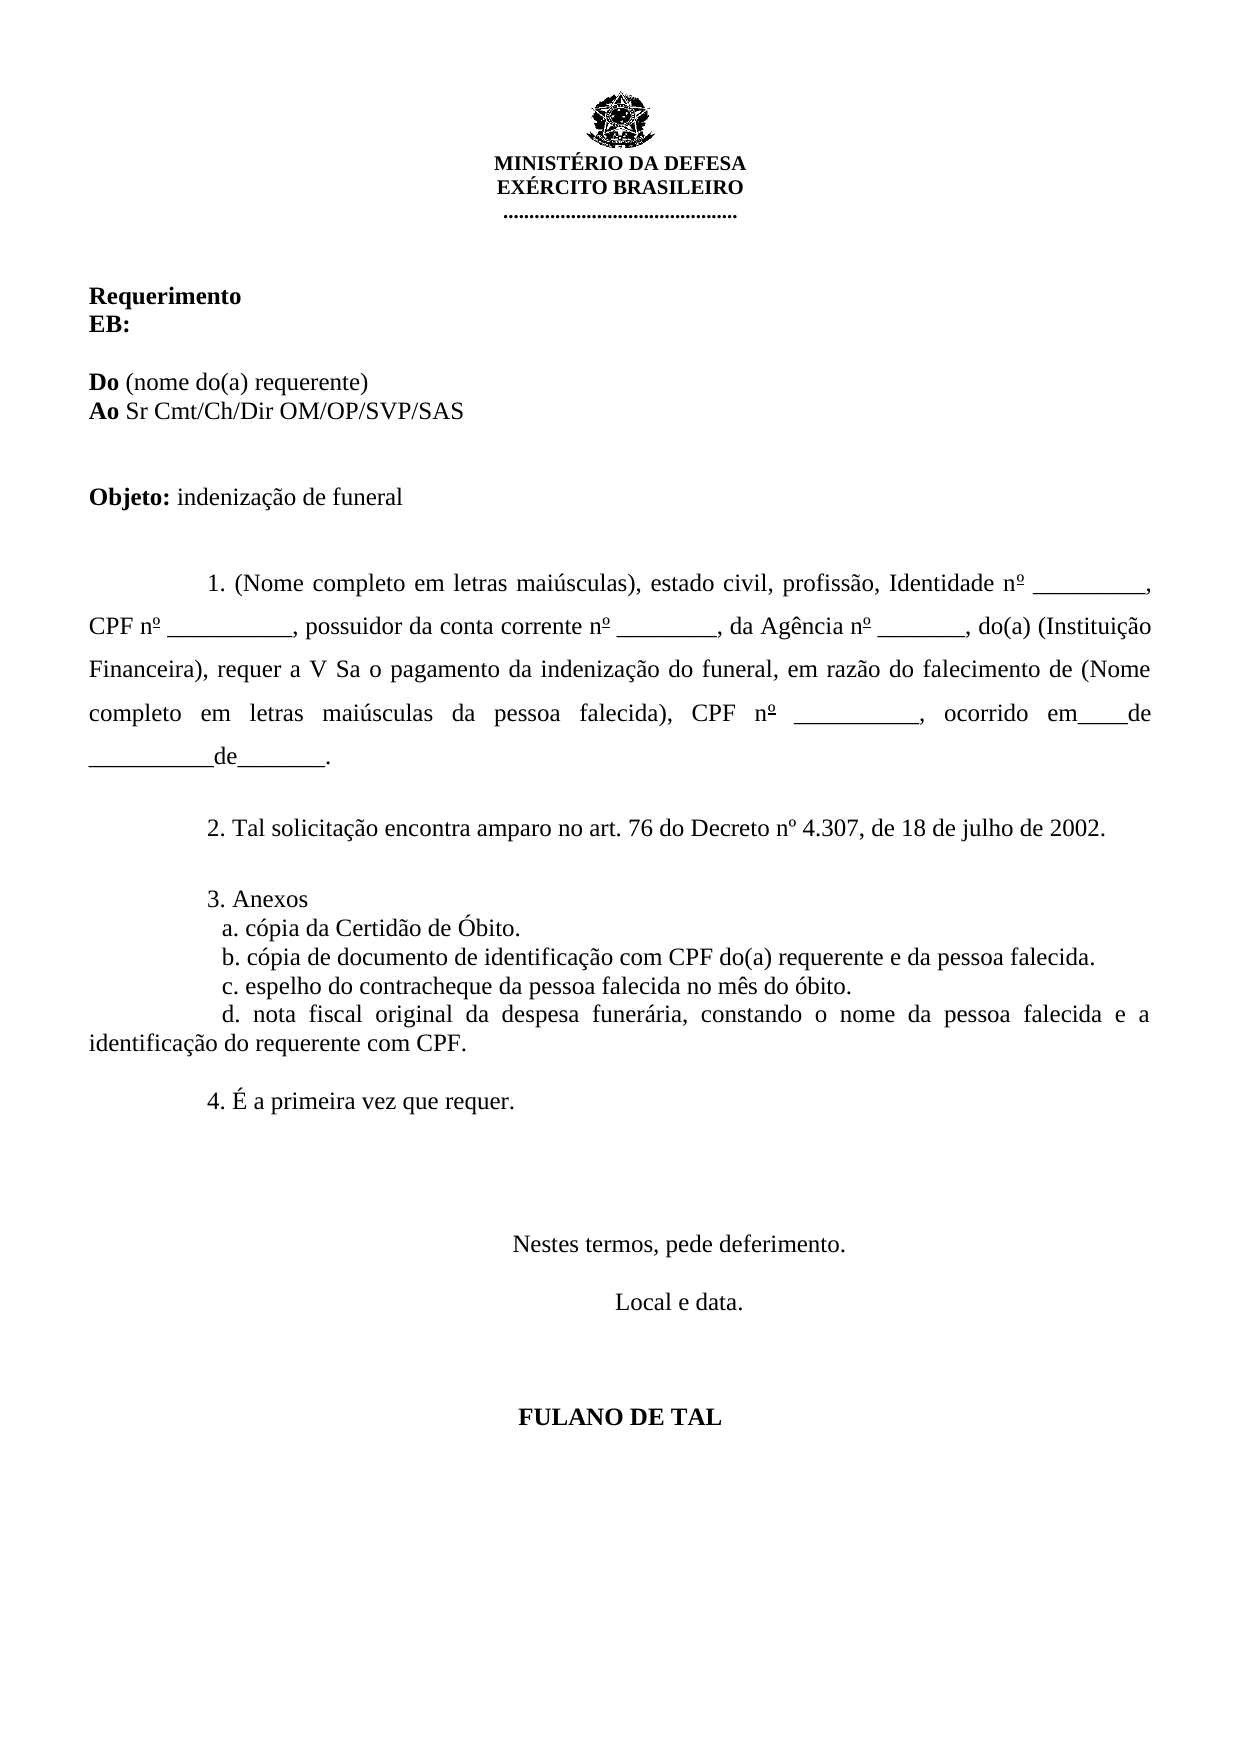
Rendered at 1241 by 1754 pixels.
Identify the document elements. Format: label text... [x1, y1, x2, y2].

text a. cópia da Certidão de Óbito. [89, 913, 1152, 942]
text b. cópia de documento de identificação com CPF do(a) requerente e da pessoa falecida. [89, 942, 1152, 971]
text c. espelho do contracheque da pessoa falecida no mês do óbito. [89, 971, 1152, 999]
text Requerimento [89, 281, 1152, 309]
text 1. (Nome completo em letras maiúsculas), estado civil, profissão, Identidade nº _________, CPF nº __________, possuidor da conta corrente nº ________, da Agência nº _______, do(a) (Instituição Financeira), requer a V Sa o pagamento da indenização do funeral, em razão do falecimento de (Nome completo em letras maiúsculas da pessoa falecida), CPF nº __________, ocorrido em____de __________de_______. [89, 568, 1152, 769]
text MINISTÉRIO DA DEFESA [89, 151, 1152, 175]
text EXÉRCITO BRASILEIRO [89, 175, 1152, 199]
text Local e data. [89, 1287, 1152, 1316]
text EB: [89, 309, 1152, 338]
text d. nota fiscal original da despesa funerária, constando o nome da pessoa falecida e a identificação do requerente com CPF. [89, 999, 1152, 1057]
text FULANO DE TAL [89, 1402, 1152, 1431]
text ............................................. [89, 199, 1152, 223]
picture [584, 88, 657, 152]
text 2. Tal solicitação encontra amparo no art. 76 do Decreto nº 4.307, de 18 de julho de 2002. [89, 813, 1152, 841]
text 3. Anexos [89, 884, 1152, 913]
text 4. É a primeira vez que requer. [89, 1086, 1152, 1114]
text Nestes termos, pede deferimento. [89, 1229, 1152, 1258]
text Do (nome do(a) requerente) [89, 367, 1152, 396]
text Objeto: indenização de funeral [89, 482, 1152, 511]
text Ao Sr Cmt/Ch/Dir OM/OP/SVP/SAS [89, 396, 1152, 424]
